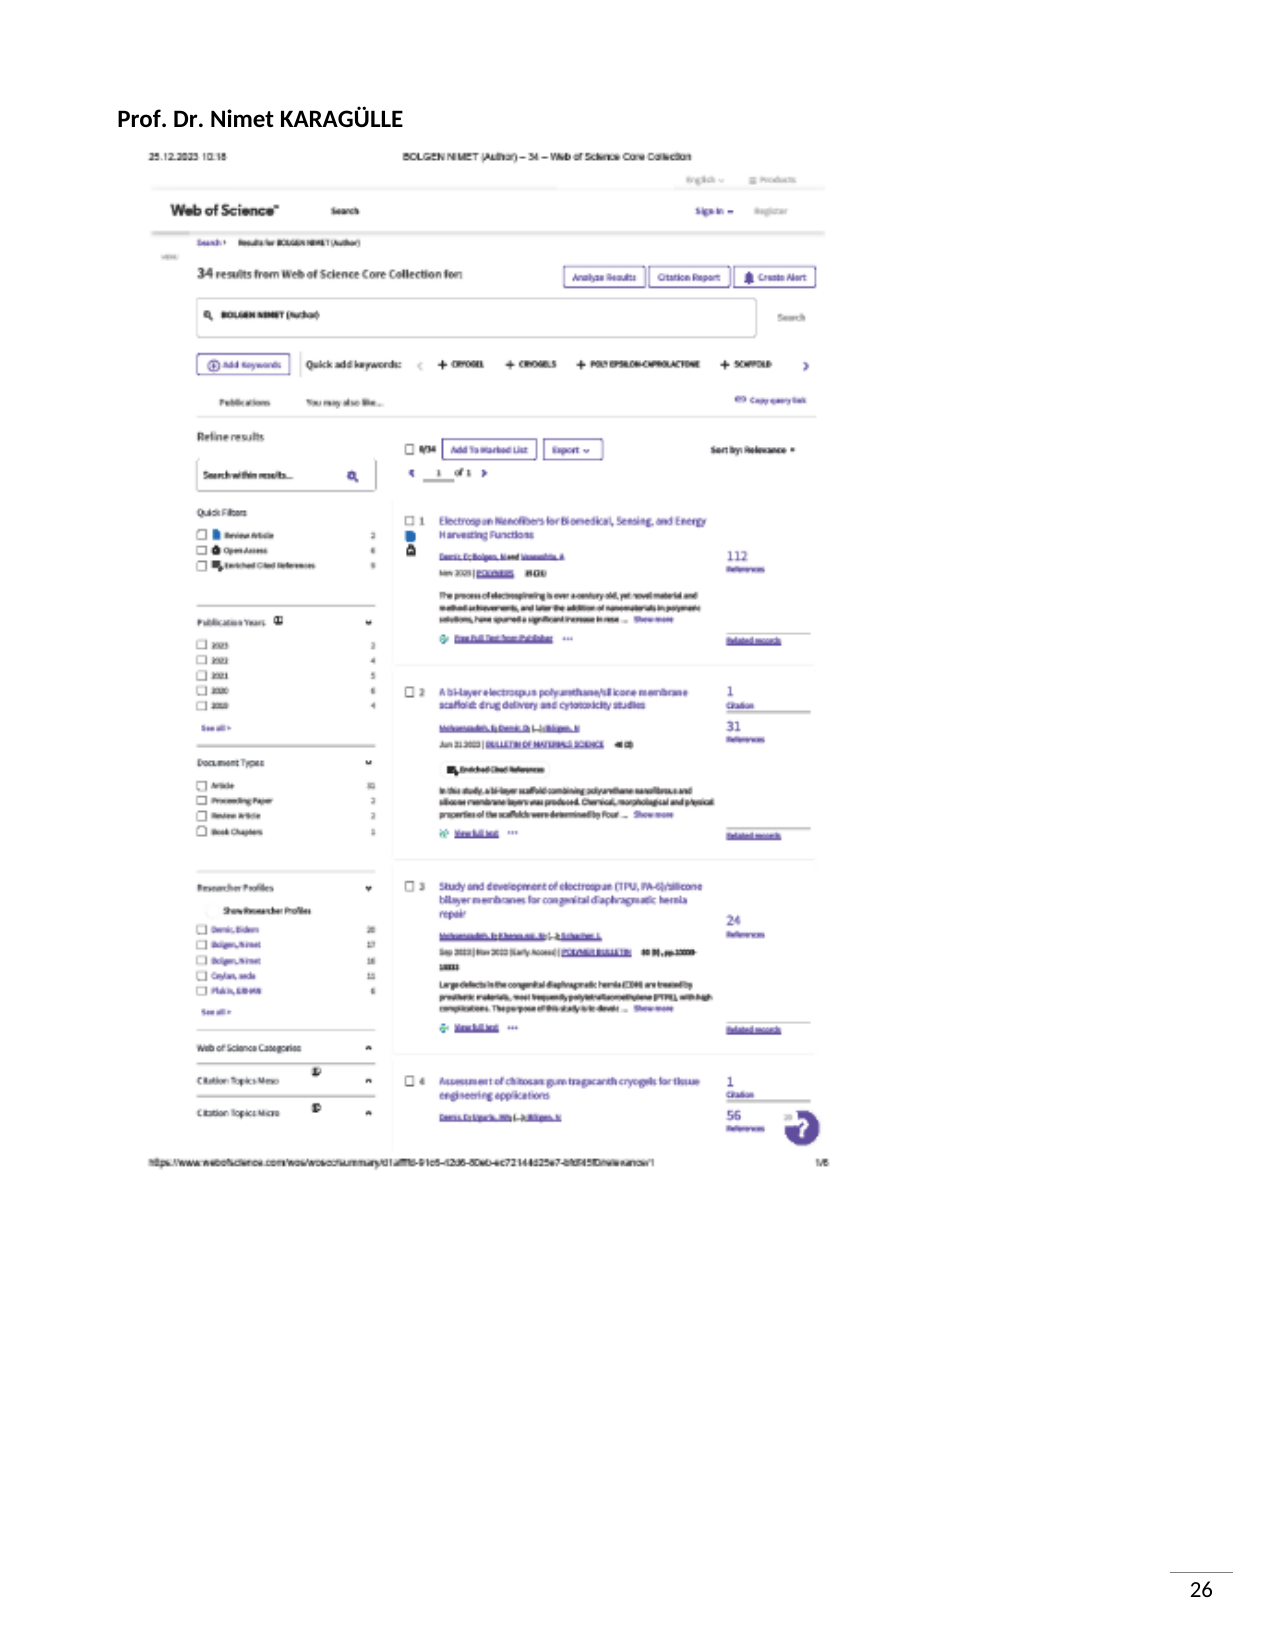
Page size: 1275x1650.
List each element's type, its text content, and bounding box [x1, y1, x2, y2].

subtitle Prof. Dr. Nimet KARAGÜLLE [117, 103, 1121, 134]
